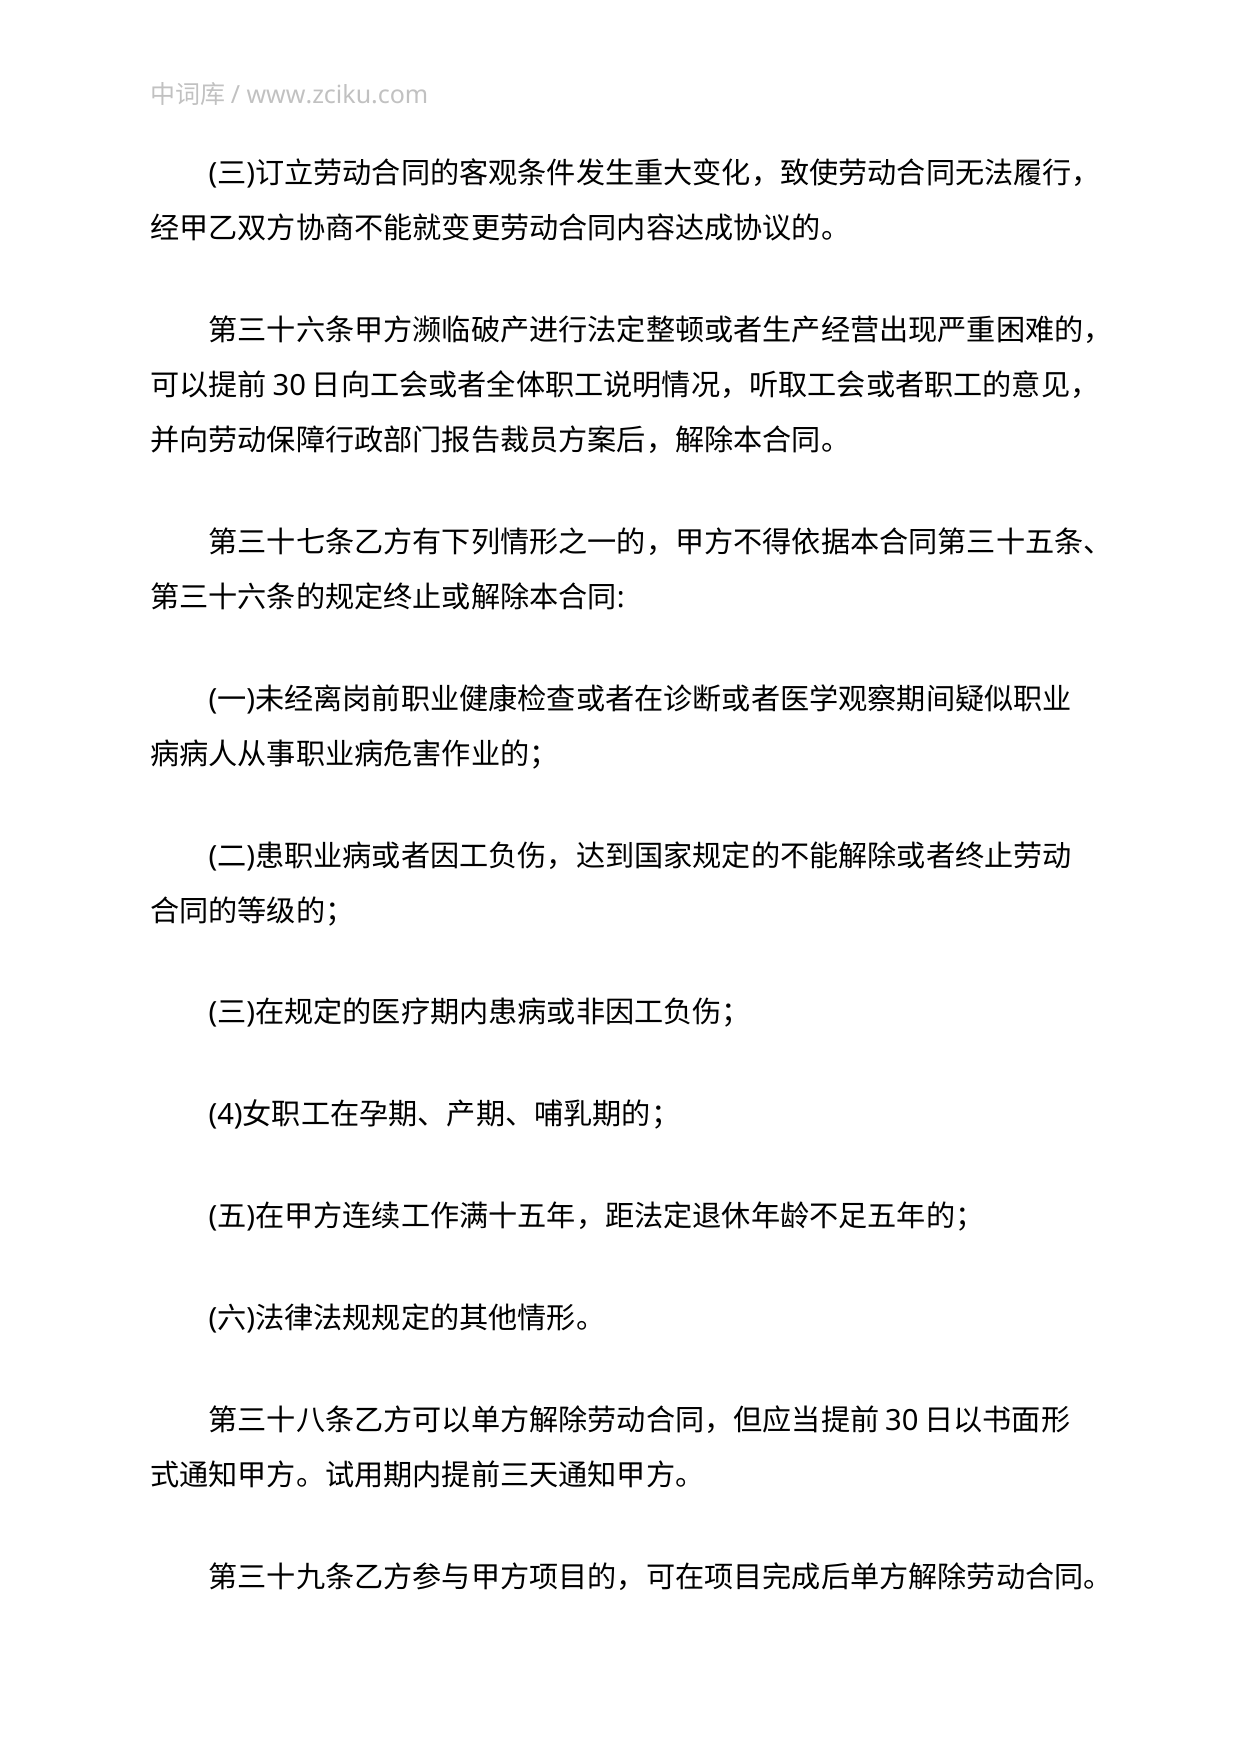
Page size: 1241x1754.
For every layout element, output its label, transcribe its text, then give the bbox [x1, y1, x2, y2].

text 第三十八条乙方可以单方解除劳动合同，但应当提前30日以书面形式通知甲方。试用期内提前三天通知甲方。 [150, 1397, 1090, 1494]
text (六)法律法规规定的其他情形。 [150, 1295, 1090, 1337]
text (一)未经离岗前职业健康检查或者在诊断或者医学观察期间疑似职业病病人从事职业病危害作业的； [150, 675, 1090, 773]
text 第三十六条甲方濒临破产进行法定整顿或者生产经营出现严重困难的，可以提前30日向工会或者全体职工说明情况，听取工会或者职工的意见，并向劳动保障行政部门报告裁员方案后，解除本合同。 [150, 307, 1090, 459]
text (二)患职业病或者因工负伤，达到国家规定的不能解除或者终止劳动合同的等级的； [150, 832, 1090, 929]
text 第三十七条乙方有下列情形之一的，甲方不得依据本合同第三十五条、第三十六条的规定终止或解除本合同: [150, 518, 1090, 616]
text (4)女职工在孕期、产期、哺乳期的； [150, 1091, 1090, 1133]
text (五)在甲方连续工作满十五年，距法定退休年龄不足五年的； [150, 1193, 1090, 1235]
text (三)在规定的医疗期内患病或非因工负伤； [150, 989, 1090, 1031]
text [150, 1553, 1090, 1596]
text (三)订立劳动合同的客观条件发生重大变化，致使劳动合同无法履行，经甲乙双方协商不能就变更劳动合同内容达成协议的。 [150, 150, 1090, 247]
